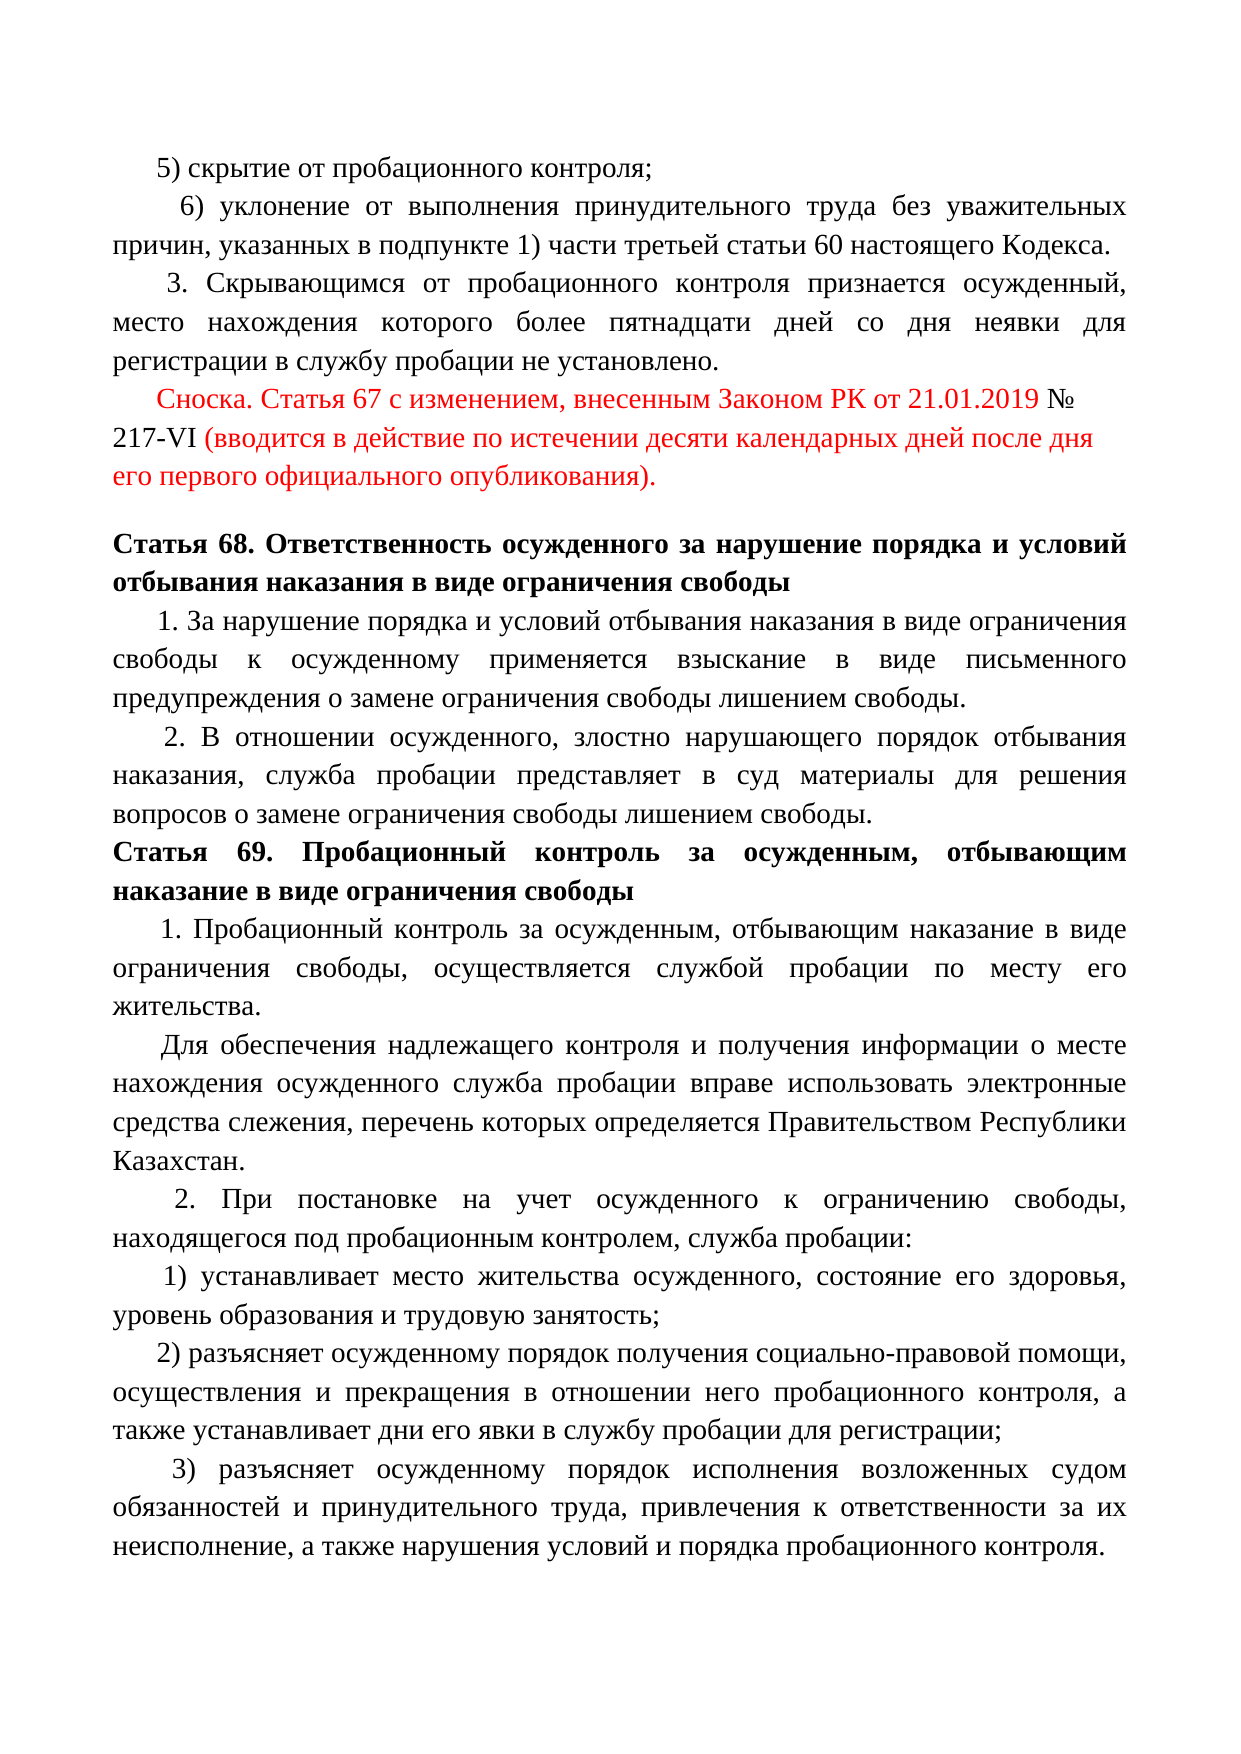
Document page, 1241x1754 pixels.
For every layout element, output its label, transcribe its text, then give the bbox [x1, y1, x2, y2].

text 2. В отношении осужденного, злостно нарушающего порядок отбывания наказания, служба пробации представляет в суд материалы для решения вопросов о замене ограничения свободы лишением свободы. [112, 719, 1128, 829]
text 1. Пробационный контроль за осужденным, отбывающим наказание в виде ограничения свободы, осуществляется службой пробации по месту его жительства. [112, 911, 1128, 1022]
text 6) уклонение от выполнения принудительного труда без уважительных причин, указанных в подпункте 1) части третьей статьи 60 настоящего Кодекса. [112, 188, 1128, 261]
text 2. При постановке на учет осужденного к ограничению свободы, находящегося под пробационным контролем, служба пробации: [112, 1181, 1128, 1253]
text 1) устанавливает место жительства осужденного, состояние его здоровья, уровень образования и трудовую занятость; [112, 1258, 1128, 1330]
text 5) скрытие от пробационного контроля; [112, 150, 1128, 183]
text Статья 68. Ответственность осужденного за нарушение порядка и условий отбывания наказания в виде ограничения свободы [112, 526, 1128, 598]
text 3. Скрывающимся от пробационного контроля признается осужденный, место нахождения которого более пятнадцати дней со дня неявки для регистрации в службу пробации не установлено. [112, 266, 1128, 376]
text 2) разъясняет осужденному порядок получения социально-правовой помощи, осуществления и прекращения в отношении него пробационного контроля, а также устанавливает дни его явки в службу пробации для регистрации; [112, 1335, 1128, 1446]
text Сноска. Статья 67 с изменением, внесенным Законом РК от 21.01.2019 № 217-VI (вводится в действие по истечении десяти календарных дней после дня его первого официального опубликования). [112, 381, 1128, 522]
text Для обеспечения надлежащего контроля и получения информации о месте нахождения осужденного служба пробации вправе использовать электронные средства слежения, перечень которых определяется Правительством Республики Казахстан. [112, 1027, 1128, 1176]
text 1. За нарушение порядка и условий отбывания наказания в виде ограничения свободы к осужденному применяется взыскание в виде письменного предупреждения о замене ограничения свободы лишением свободы. [112, 603, 1128, 714]
text 3) разъясняет осужденному порядок исполнения возложенных судом обязанностей и принудительного труда, привлечения к ответственности за их неисполнение, а также нарушения условий и порядка пробационного контроля. [112, 1451, 1128, 1562]
text Статья 69. Пробационный контроль за осужденным, отбывающим наказание в виде ограничения свободы [112, 834, 1128, 906]
